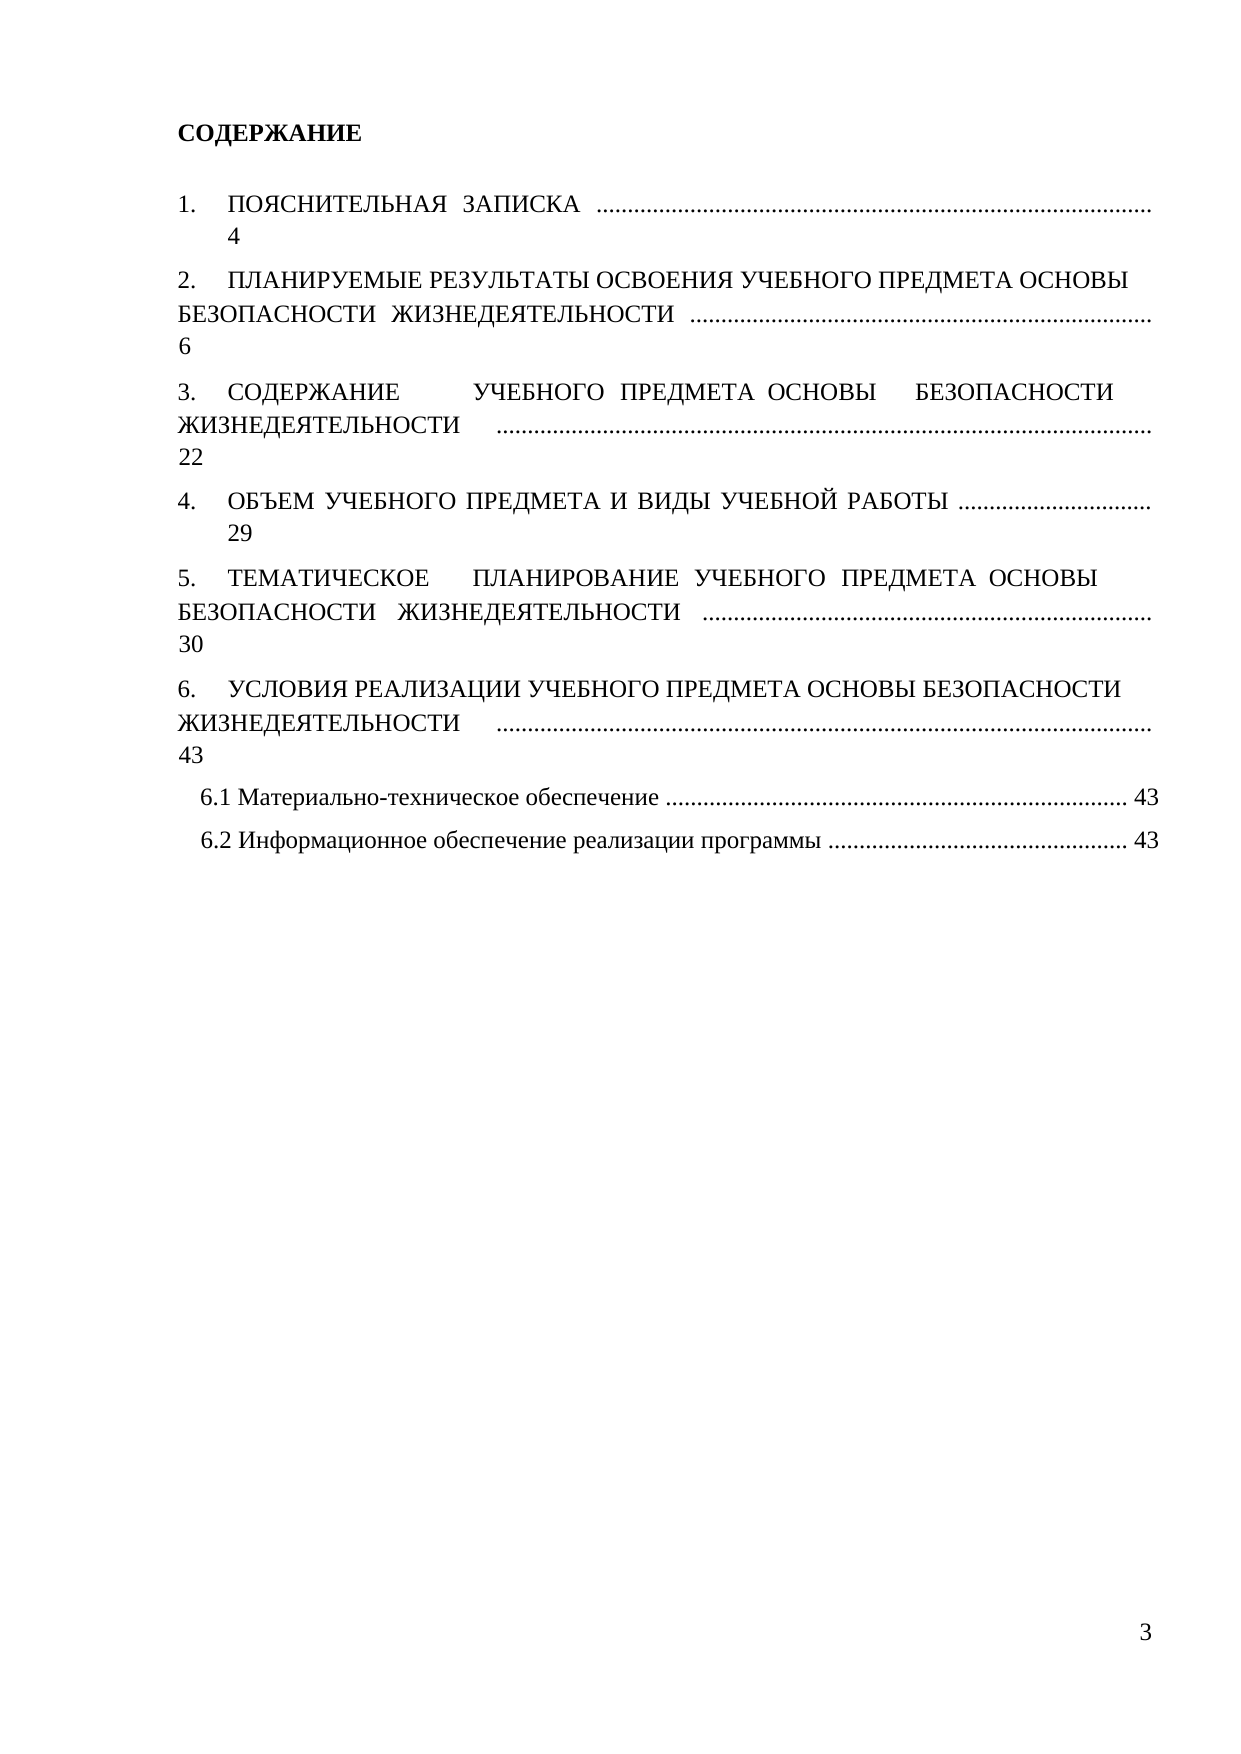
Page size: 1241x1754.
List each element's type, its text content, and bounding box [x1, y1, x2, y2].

list ОБЪЕМ УЧЕБНОГО ПРЕДМЕТА И ВИДЫ УЧЕБНОЙ РАБОТЫ ............................... 29 [177, 486, 1152, 548]
text ЖИЗНЕДЕЯТЕЛЬНОСТИ ......................................................................................................... 22 [177, 410, 1152, 471]
list УСЛОВИЯ РЕАЛИЗАЦИИ УЧЕБНОГО ПРЕДМЕТА ОСНОВЫ БЕЗОПАСНОСТИ [177, 674, 1152, 703]
list СОДЕРЖАНИЕ УЧЕБНОГО ПРЕДМЕТА ОСНОВЫ БЕЗОПАСНОСТИ [177, 377, 1152, 405]
list ТЕМАТИЧЕСКОЕ ПЛАНИРОВАНИЕ УЧЕБНОГО ПРЕДМЕТА ОСНОВЫ [177, 563, 1152, 592]
text БЕЗОПАСНОСТИ ЖИЗНЕДЕЯТЕЛЬНОСТИ ........................................................................ 30 [177, 597, 1152, 658]
list ПЛАНИРУЕМЫЕ РЕЗУЛЬТАТЫ ОСВОЕНИЯ УЧЕБНОГО ПРЕДМЕТА ОСНОВЫ [177, 266, 1152, 294]
list Материально-техническое обеспечение .......................................................................... 43 [177, 782, 1159, 811]
text ЖИЗНЕДЕЯТЕЛЬНОСТИ ......................................................................................................... 43 [177, 708, 1152, 769]
text БЕЗОПАСНОСТИ ЖИЗНЕДЕЯТЕЛЬНОСТИ .......................................................................... 6 [177, 299, 1152, 361]
list Информационное обеспечение реализации программы ................................................ 43 [177, 825, 1159, 854]
list ПОЯСНИТЕЛЬНАЯ ЗАПИСКА ......................................................................................... 4 [177, 189, 1152, 250]
text СОДЕРЖАНИЕ [177, 118, 1159, 147]
